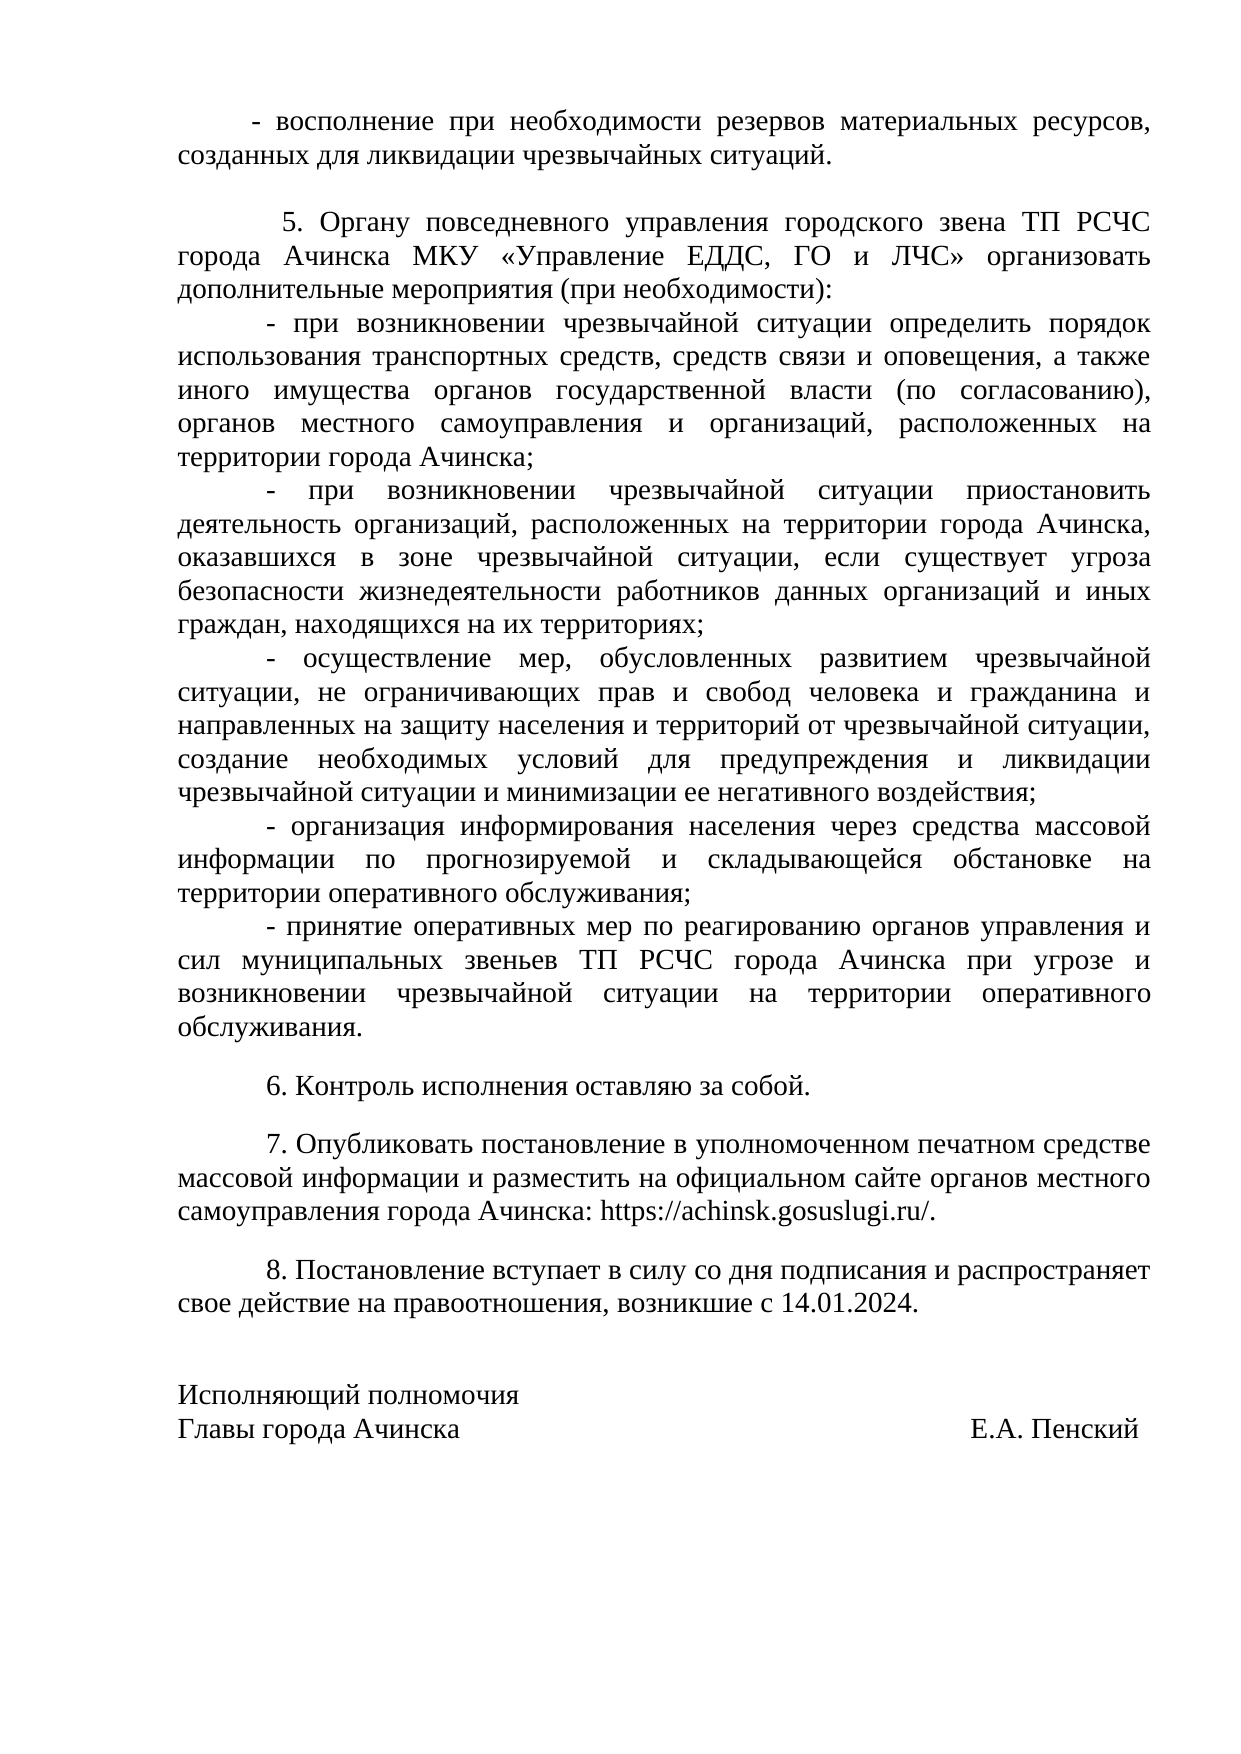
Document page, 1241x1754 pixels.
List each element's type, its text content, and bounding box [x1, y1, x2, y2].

text 6. Контроль исполнения оставляю за собой. [177, 1068, 1152, 1101]
text - осуществление мер, обусловленных развитием чрезвычайной ситуации, не ограничивающих прав и свобод человека и гражданина и направленных на защиту населения и территорий от чрезвычайной ситуации, создание необходимых условий для предупреждения и ликвидации чрезвычайной ситуации и минимизации ее негативного воздействия; [177, 640, 1152, 808]
text 7. Опубликовать постановление в уполномоченном печатном средстве массовой информации и разместить на официальном сайте органов местного самоуправления города Ачинска: https://achinsk.gosuslugi.ru/. [177, 1126, 1152, 1227]
text - принятие оперативных мер по реагированию органов управления и сил муниципальных звеньев ТП РСЧС города Ачинска при угрозе и возникновении чрезвычайной ситуации на территории оперативного обслуживания. [177, 908, 1152, 1043]
text 5. Органу повседневного управления городского звена ТП РСЧС города Ачинска МКУ «Управление ЕДДС, ГО и ЛЧС» организовать дополнительные мероприятия (при необходимости): [177, 204, 1152, 305]
text 8. Постановление вступает в силу со дня подписания и распространяет свое действие на правоотношения, возникшие с 14.01.2024. [177, 1252, 1152, 1319]
text Исполняющий полномочия [177, 1377, 1152, 1411]
text - при возникновении чрезвычайной ситуации определить порядок использования транспортных средств, средств связи и оповещения, а также иного имущества органов государственной власти (по согласованию), органов местного самоуправления и организаций, расположенных на территории города Ачинска; [177, 305, 1152, 472]
text Главы города Ачинска Е.А. Пенский [177, 1411, 1152, 1444]
text - организация информирования населения через средства массовой информации по прогнозируемой и складывающейся обстановке на территории оперативного обслуживания; [177, 808, 1152, 908]
text - восполнение при необходимости резервов материальных ресурсов, созданных для ликвидации чрезвычайных ситуаций. [177, 103, 1152, 171]
text - при возникновении чрезвычайной ситуации приостановить деятельность организаций, расположенных на территории города Ачинска, оказавшихся в зоне чрезвычайной ситуации, если существует угроза безопасности жизнедеятельности работников данных организаций и иных граждан, находящихся на их территориях; [177, 472, 1152, 640]
